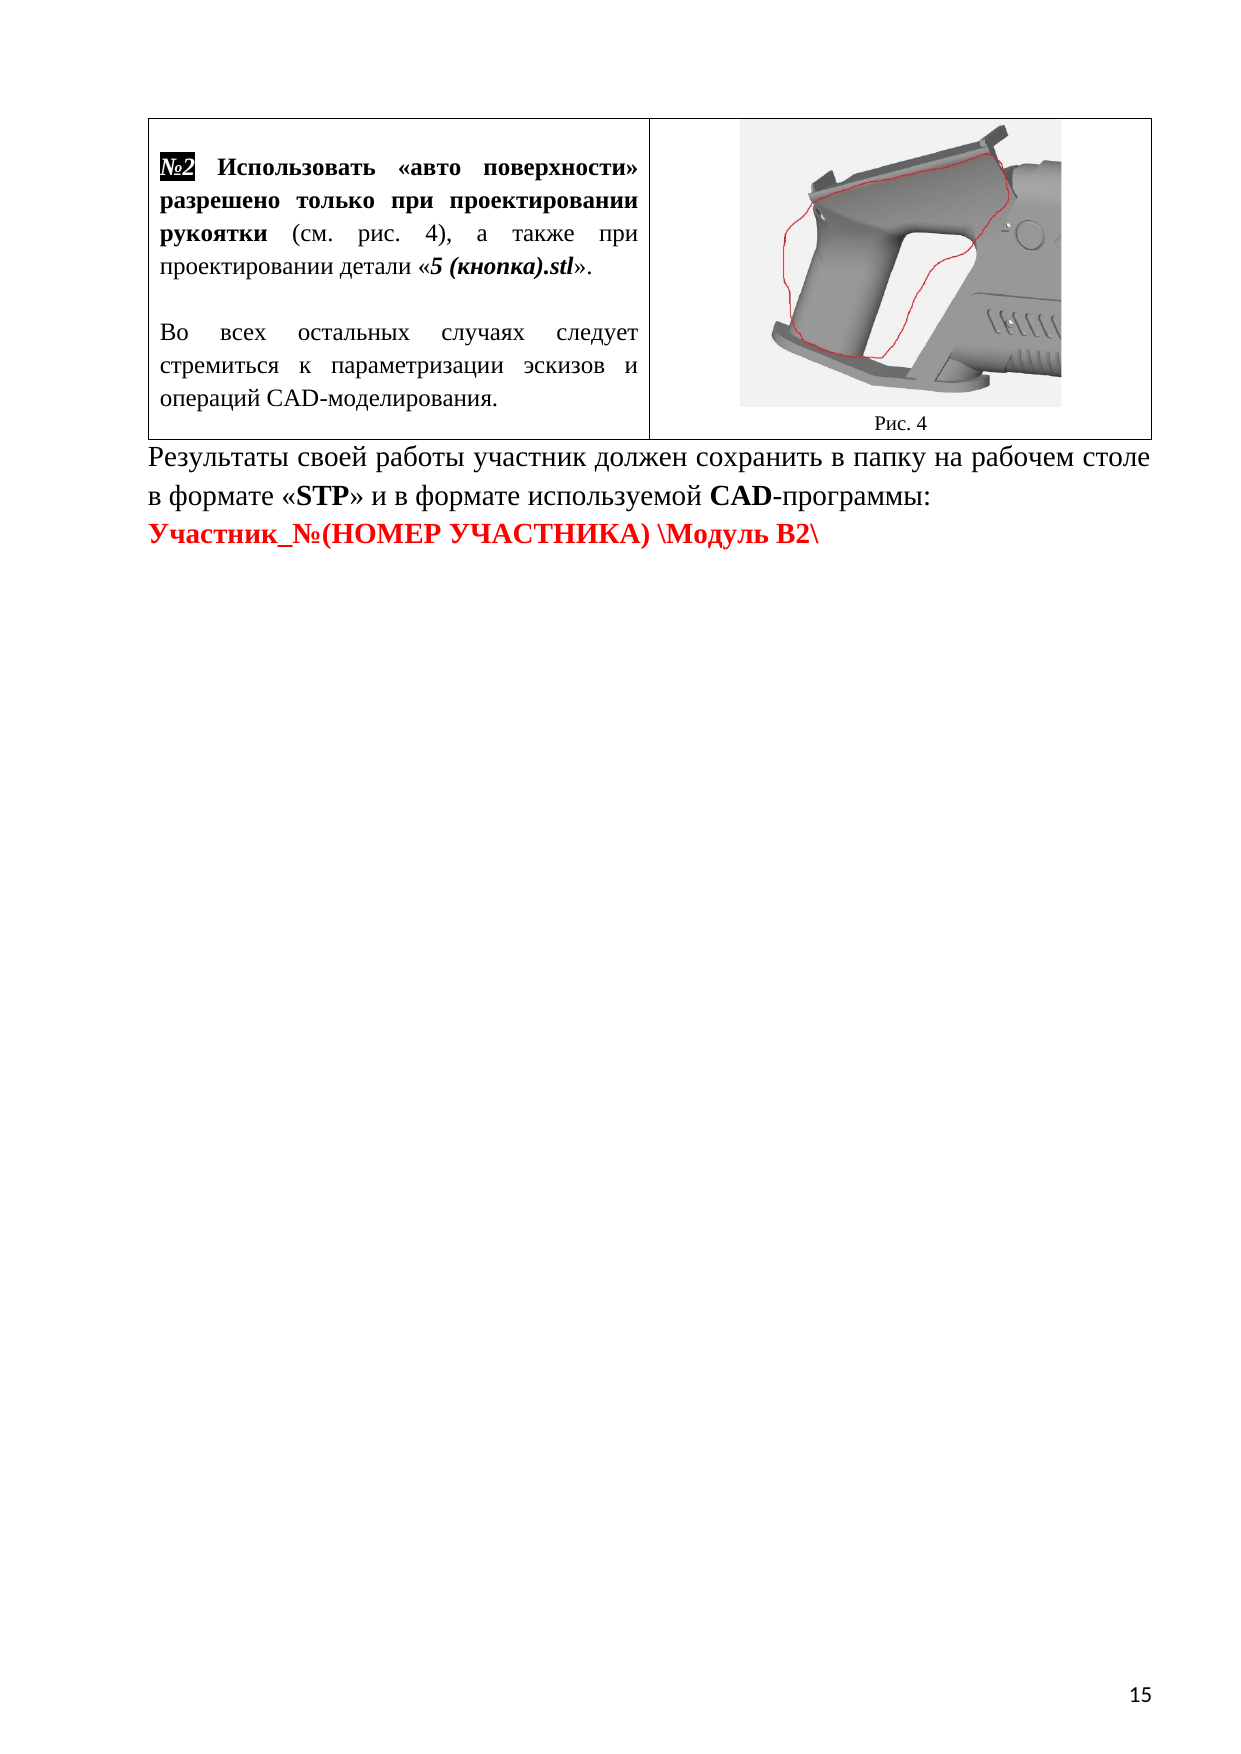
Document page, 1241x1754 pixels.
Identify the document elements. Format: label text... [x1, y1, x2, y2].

list Результаты своей работы участник должен сохранить в папку на рабочем столе в формате «STP» и в формате используемой CAD-программы: [148, 440, 1152, 512]
table_cell №2 Использовать «авто поверхности» разрешено только при проектировании рукоятки (см. рис. 4), а также при проектировании детали «5 (кнопка).stl». Во всех остальных случаях следует стремиться к параметризации эскизов и операций CAD-моделирования. [149, 119, 649, 438]
text Участник_№(НОМЕР УЧАСТНИКА) \Модуль В2\ [148, 517, 1152, 550]
table_cell Рис. 4 [650, 119, 1151, 438]
picture [739, 119, 1062, 407]
